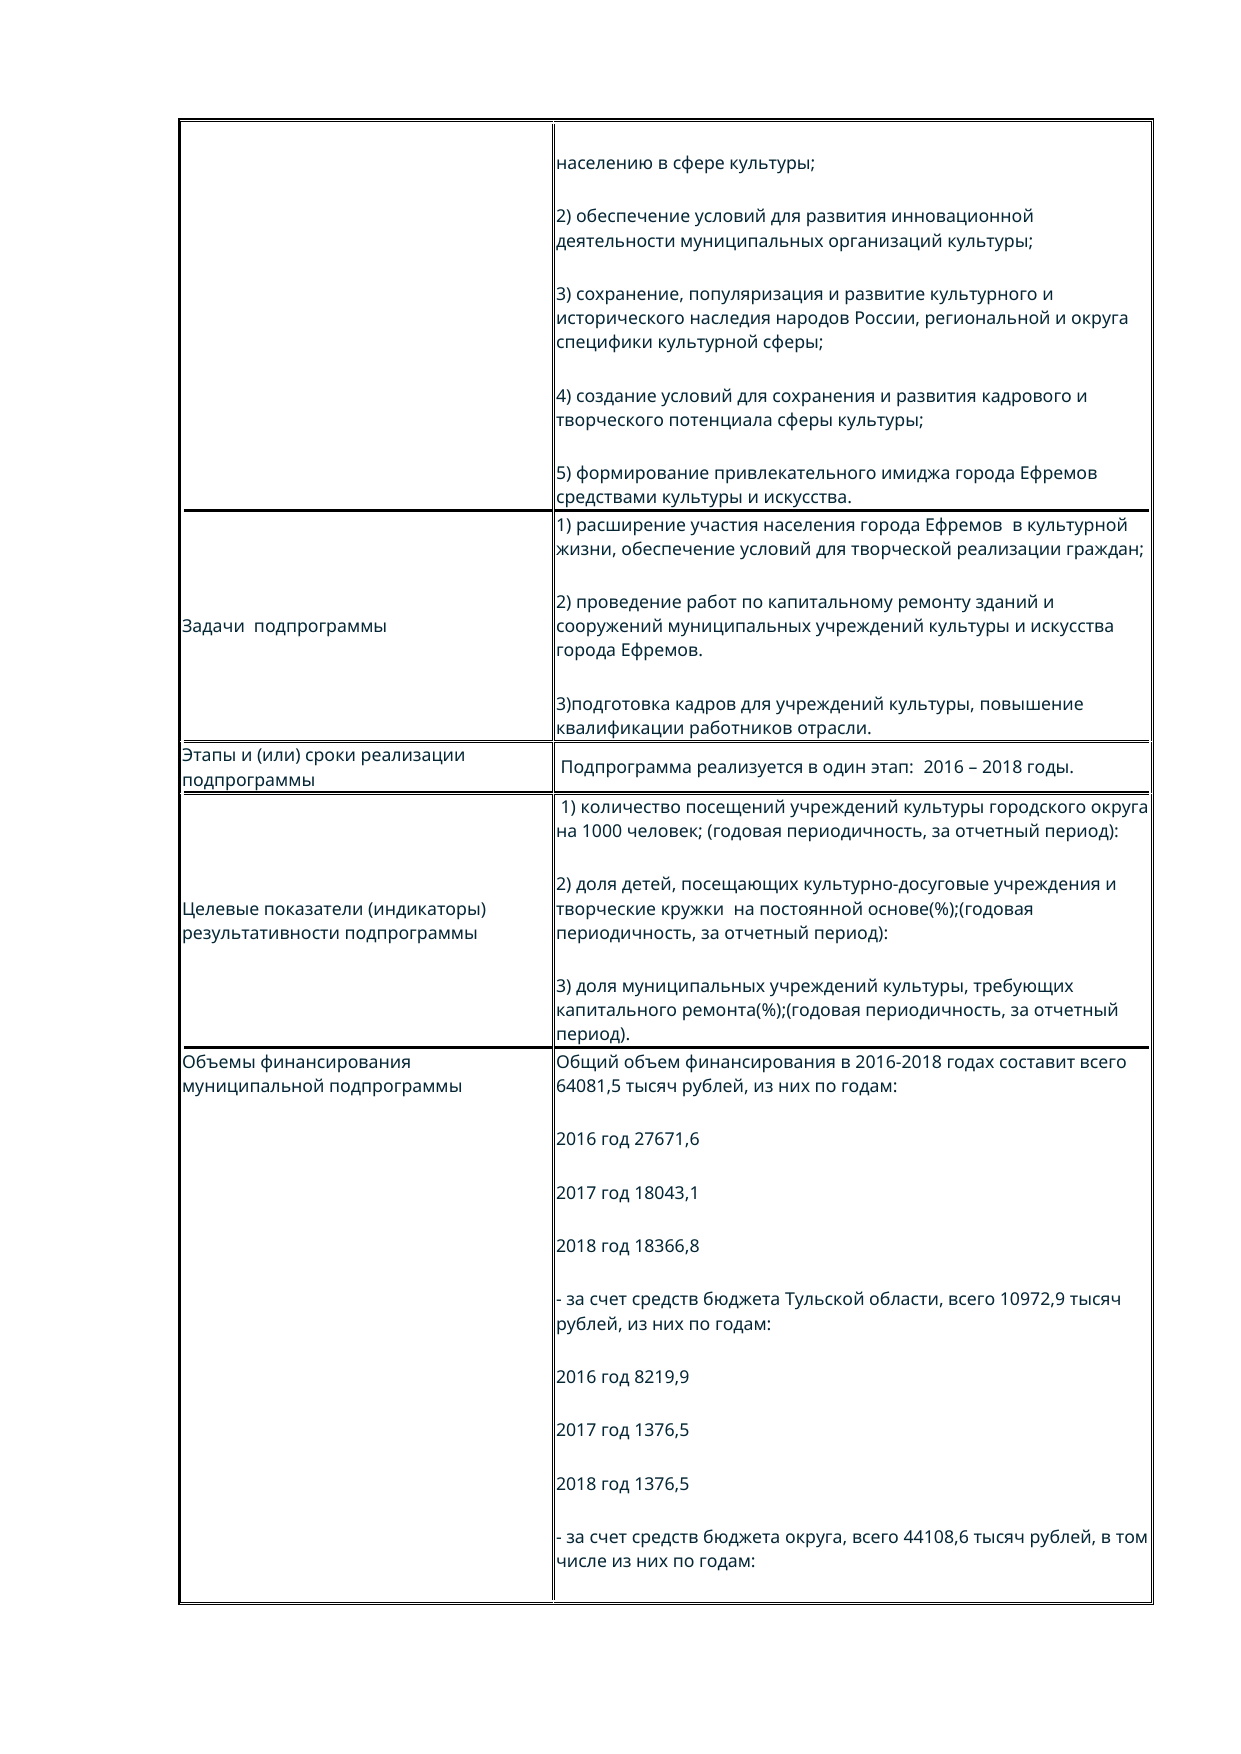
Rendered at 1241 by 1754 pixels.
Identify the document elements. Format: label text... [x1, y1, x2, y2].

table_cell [554, 122, 1151, 509]
table_cell Задачи подпрограммы [181, 509, 552, 739]
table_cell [181, 122, 553, 509]
table_cell Целевые показатели (индикаторы) результативности подпрограммы [181, 791, 552, 1046]
table_cell Подпрограмма реализуется в один этап: 2016 – 2018 годы. [555, 740, 1151, 791]
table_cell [554, 1046, 1151, 1602]
table_cell 1) количество посещений учреждений культуры городского округа на 1000 человек; (годовая периодичность, за отчетный период): 2) доля детей, посещающих культурно-досуговые учреждения и творческие кружки на постоянной основе(%);(годовая периодичность, за отчетный период): 3) доля муниципальных учреждений культуры, требующих капитального ремонта(%);(годовая периодичность, за отчетный период). [555, 791, 1151, 1046]
table_cell 1) расширение участия населения города Ефремов в культурной жизни, обеспечение условий для творческой реализации граждан; 2) проведение работ по капитальному ремонту зданий и сооружений муниципальных учреждений культуры и искусства города Ефремов. 3)подготовка кадров для учреждений культуры, повышение квалификации работников отрасли. [555, 509, 1151, 739]
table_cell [181, 1046, 553, 1602]
table_cell Этапы и (или) сроки реализации подпрограммы [181, 740, 552, 791]
